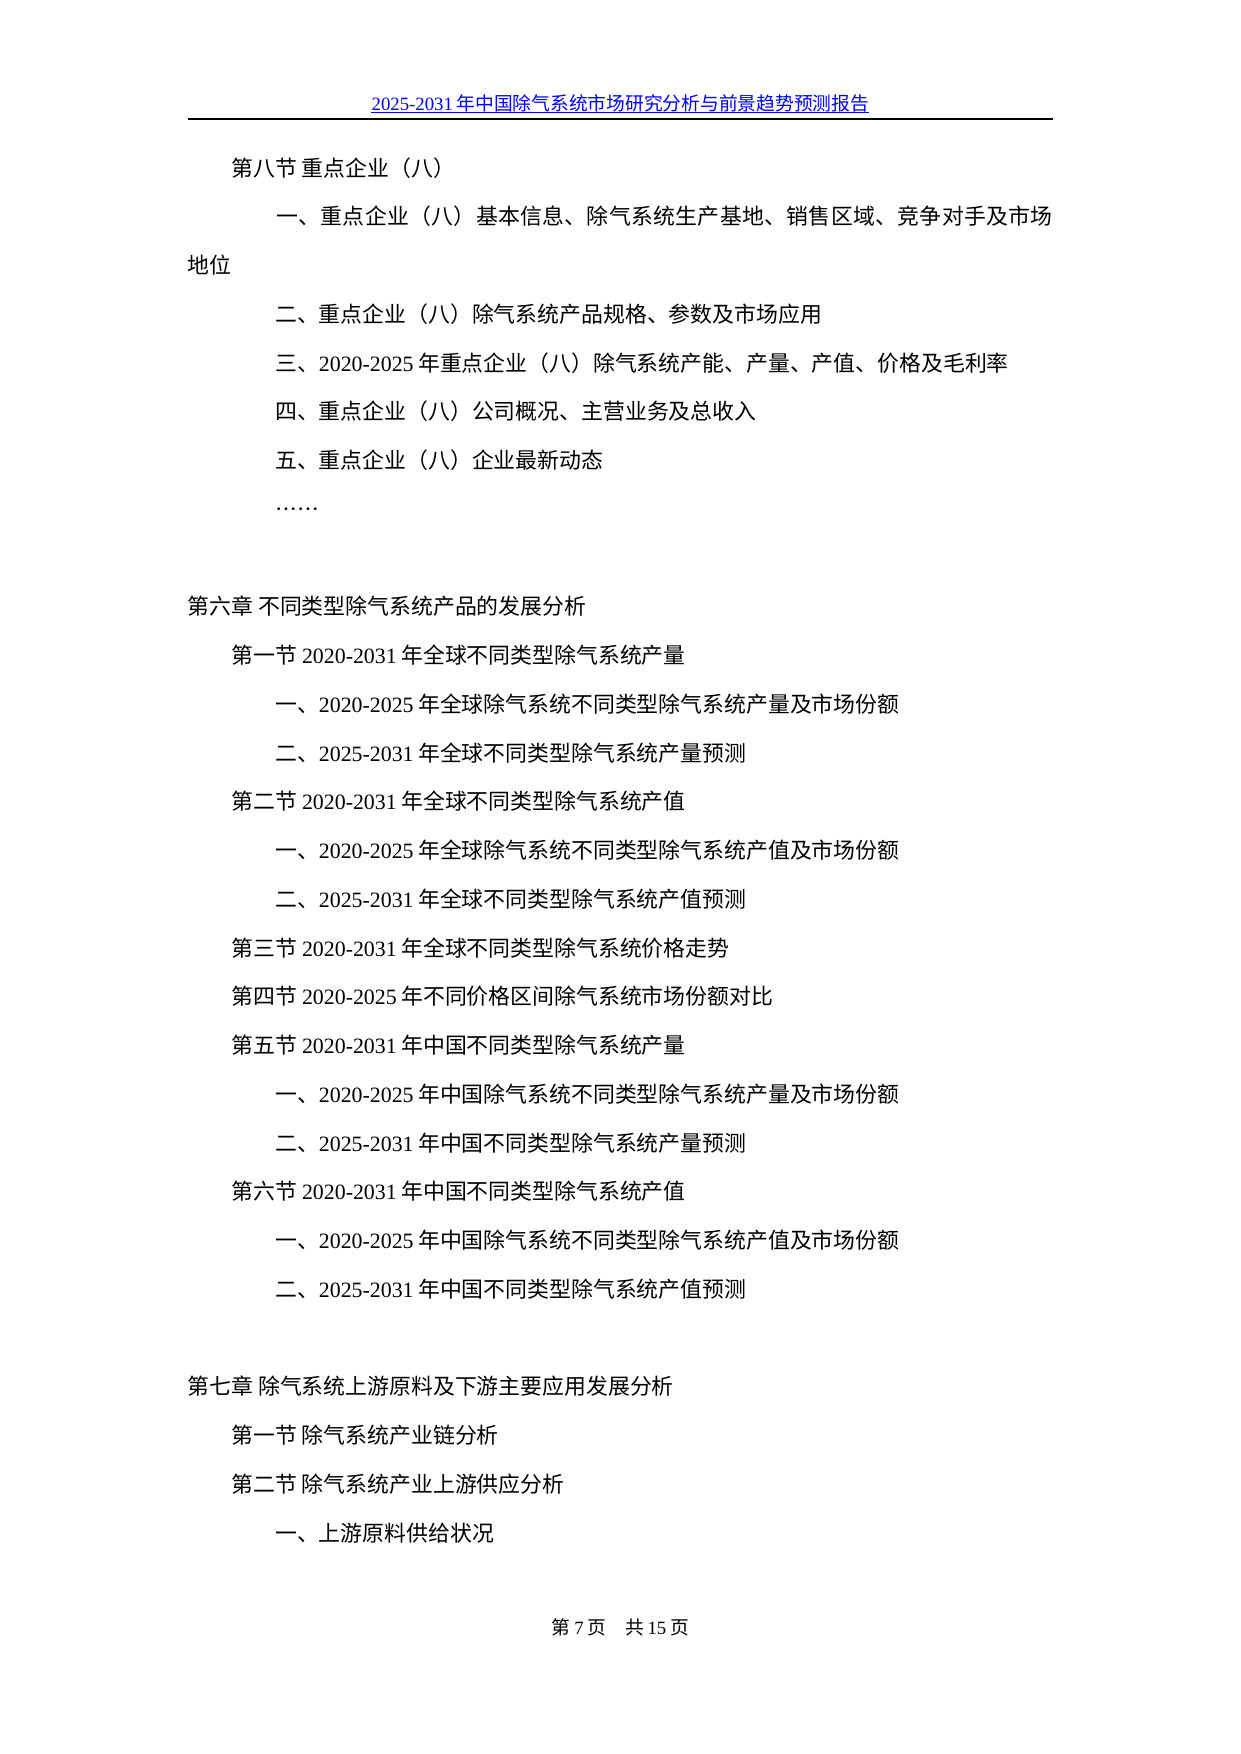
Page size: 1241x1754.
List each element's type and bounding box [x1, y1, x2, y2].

text [187, 150, 1053, 1548]
